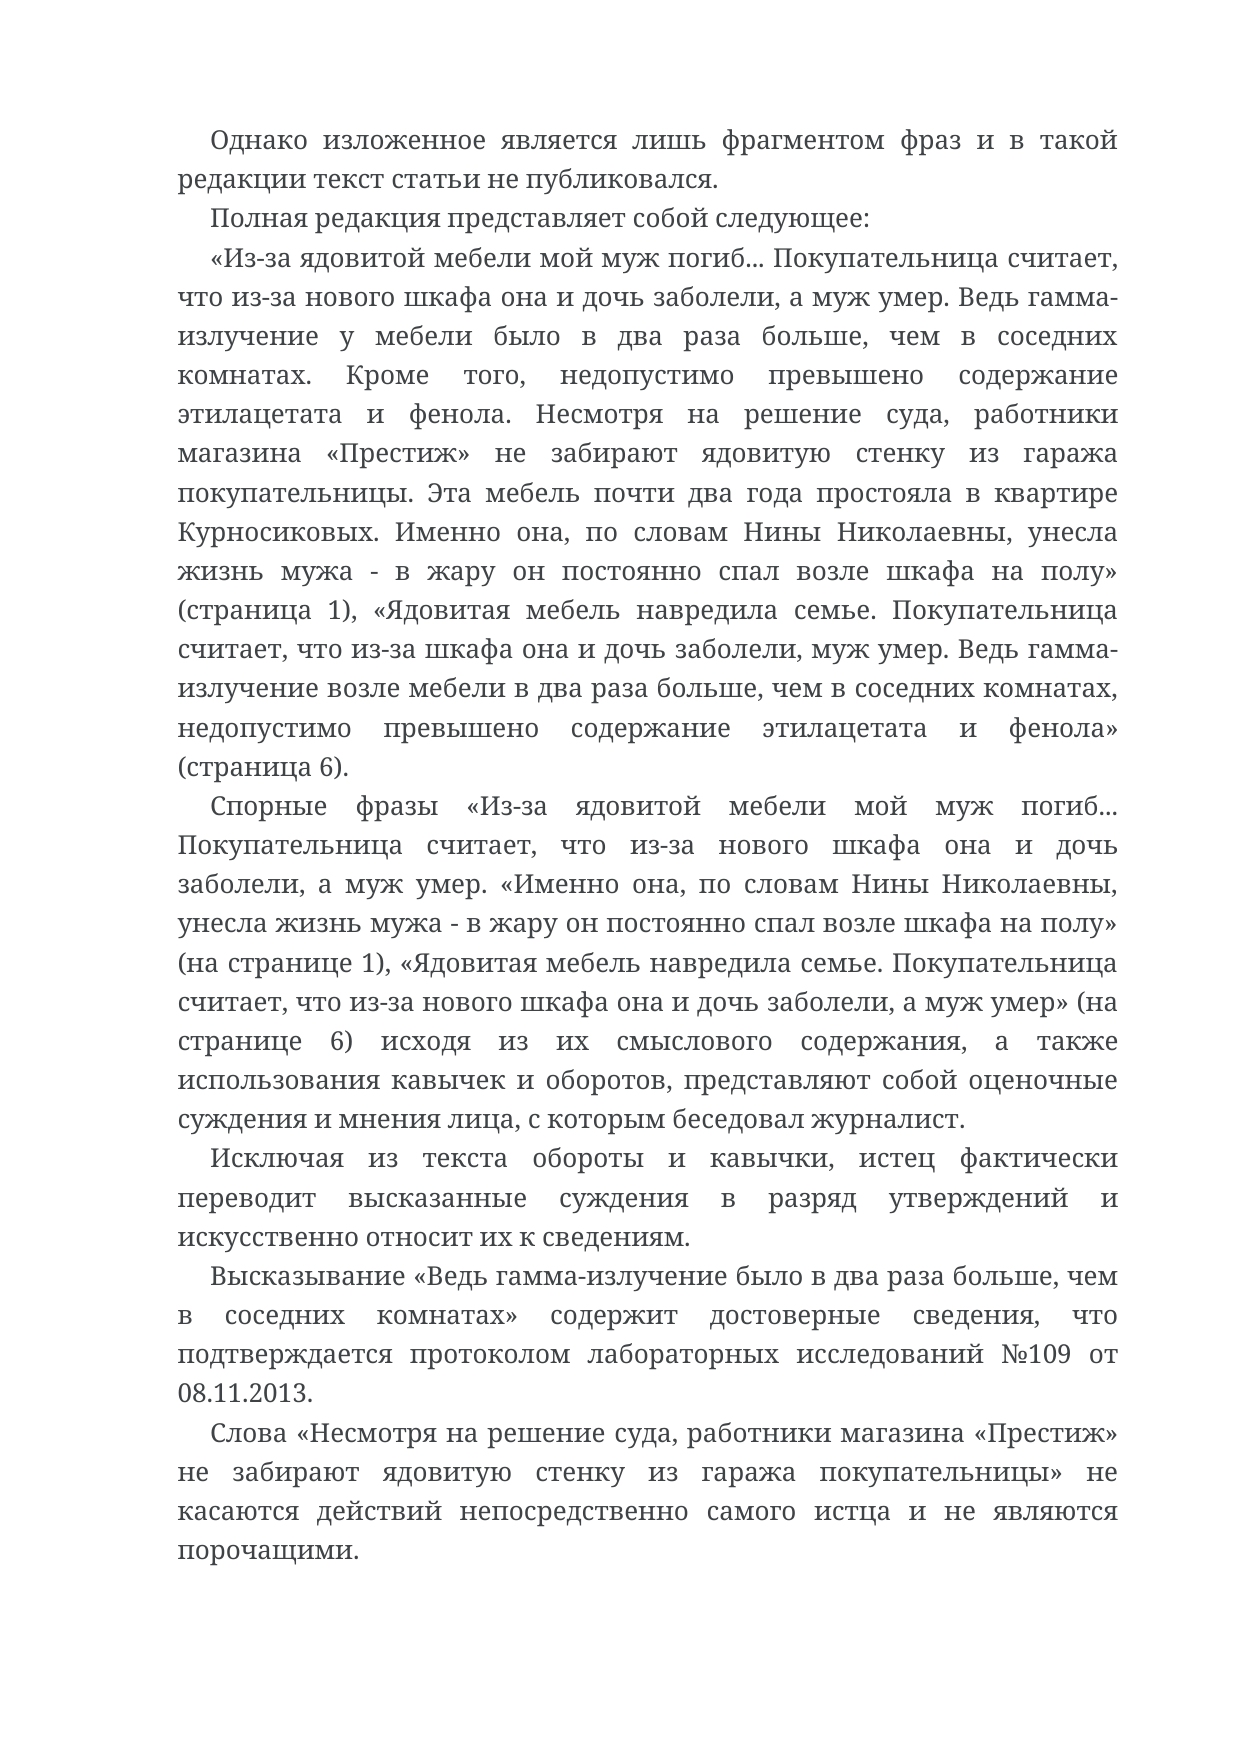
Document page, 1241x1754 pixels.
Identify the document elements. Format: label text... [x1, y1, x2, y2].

text «Из-за ядовитой мебели мой муж погиб... Покупательница считает, что из-за нового шкафа она и дочь заболели, а муж умер. Ведь гамма- излучение у мебели было в два раза больше, чем в соседних комнатах. Кроме того, недопустимо превышено содержание этилацетата и фенола. Несмотря на решение суда, работники магазина «Престиж» не забирают ядовитую стенку из гаража покупательницы. Эта мебель почти два года простояла в квартире Курносиковых. Именно она, по словам Нины Николаевны, унесла жизнь мужа - в жару он постоянно спал возле шкафа на полу» (страница 1), «Ядовитая мебель навредила семье. Покупательница считает, что из-за шкафа она и дочь заболели, муж умер. Ведь гамма-излучение возле мебели в два раза больше, чем в соседних комнатах, недопустимо превышено содержание этилацетата и фенола» (страница 6). [177, 236, 1119, 784]
text Слова «Несмотря на решение суда, работники магазина «Престиж» не забирают ядовитую стенку из гаража покупательницы» не касаются действий непосредственно самого истца и не являются порочащими. [177, 1411, 1119, 1567]
text Высказывание «Ведь гамма-излучение было в два раза больше, чем в соседних комнатах» содержит достоверные сведения, что подтверждается протоколом лабораторных исследований №109 от 08.11.2013. [177, 1254, 1119, 1411]
text Однако изложенное является лишь фрагментом фраз и в такой редакции текст статьи не публиковался. [177, 118, 1119, 196]
text Спорные фразы «Из-за ядовитой мебели мой муж погиб... Покупательница считает, что из-за нового шкафа она и дочь заболели, а муж умер. «Именно она, по словам Нины Николаевны, унесла жизнь мужа - в жару он постоянно спал возле шкафа на полу» (на странице 1), «Ядовитая мебель навредила семье. Покупательница считает, что из-за нового шкафа она и дочь заболели, а муж умер» (на странице 6) исходя из их смыслового содержания, а также использования кавычек и оборотов, представляют собой оценочные суждения и мнения лица, с которым беседовал журналист. [177, 784, 1119, 1136]
text Исключая из текста обороты и кавычки, истец фактически переводит высказанные суждения в разряд утверждений и искусственно относит их к сведениям. [177, 1136, 1119, 1254]
text Полная редакция представляет собой следующее: [177, 196, 1119, 236]
